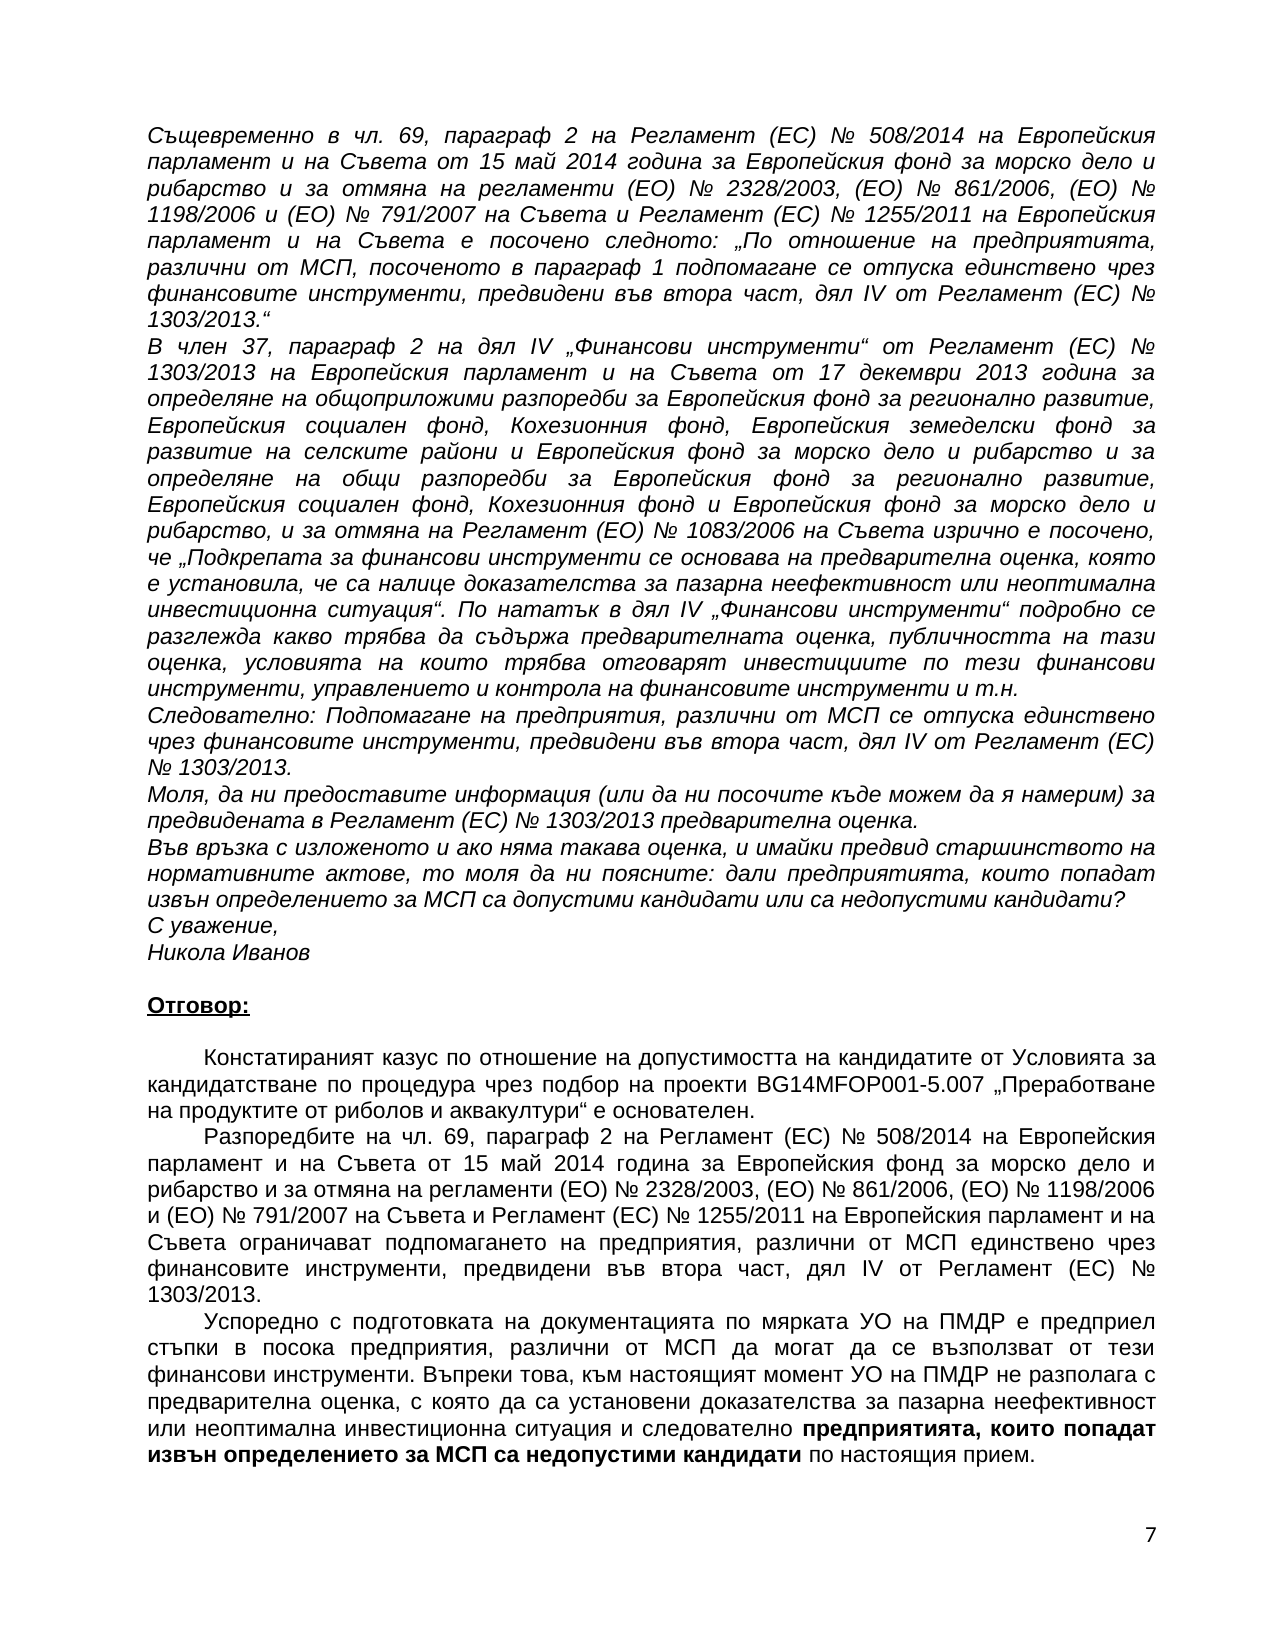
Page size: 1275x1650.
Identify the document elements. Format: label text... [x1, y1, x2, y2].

text В член 37, параграф 2 на дял IV „Финансови инструменти“ от Регламент (ЕС) № 1303/2013 на Европейския парламент и на Съвета от 17 декември 2013 година за определяне на общоприложими разпоредби за Европейския фонд за регионално развитие, Европейския социален фонд, Кохезионния фонд, Европейския земеделски фонд за развитие на селските райони и Европейския фонд за морско дело и рибарство и за определяне на общи разпоредби за Европейския фонд за регионално развитие, Европейския социален фонд, Кохезионния фонд и Европейския фонд за морско дело и рибарство, и за отмяна на Регламент (ЕО) № 1083/2006 на Съвета изрично е посочено, че „Подкрепата за финансови инструменти се основава на предварителна оценка, която е установила, че са налице доказателства за пазарна неефективност или неоптимална инвестиционна ситуация“. По нататък в дял IV „Финансови инструменти“ подробно се разглежда какво трябва да съдържа предварителната оценка, публичността на тази оценка, условията на които трябва отговарят инвестициите по тези финансови инструменти, управлението и контрола на финансовите инструменти и т.н. [147, 333, 1156, 702]
text Във връзка с изложеното и ако няма такава оценка, и имайки предвид старшинството на нормативните актове, то моля да ни поясните: дали предприятията, които попадат извън определението за МСП са допустими кандидати или са недопустими кандидати? [147, 833, 1156, 912]
text Моля, да ни предоставите информация (или да ни посочите къде можем да я намерим) за предвидената в Регламент (ЕС) № 1303/2013 предварителна оценка. [147, 781, 1156, 833]
text С уважение, [147, 912, 1156, 939]
text Отговор: [147, 992, 1156, 1018]
text Разпоредбите на чл. 69, параграф 2 на Регламент (ЕС) № 508/2014 на Европейския парламент и на Съвета от 15 май 2014 година за Европейския фонд за морско дело и рибарство и за отмяна на регламенти (ЕО) № 2328/2003, (ЕО) № 861/2006, (ЕО) № 1198/2006 и (ЕО) № 791/2007 на Съвета и Регламент (ЕС) № 1255/2011 на Европейския парламент и на Съвета ограничават подпомагането на предприятия, различни от МСП единствено чрез финансовите инструменти, предвидени във втора част, дял IV от Регламент (ЕС) № 1303/2013. [147, 1123, 1156, 1308]
text Никола Иванов [147, 939, 1156, 965]
text Успоредно с подготовката на документацията по мярката УО на ПМДР е предприел стъпки в посока предприятия, различни от МСП да могат да се възползват от тези финансови инструменти. Въпреки това, към настоящият момент УО на ПМДР не разполага с предварителна оценка, с която да са установени доказателства за пазарна неефективност или неоптимална инвестиционна ситуация и следователно предприятията, които попадат извън определението за МСП са недопустими кандидати по настоящия прием. [147, 1308, 1156, 1468]
text Следователно: Подпомагане на предприятия, различни от МСП се отпуска единствено чрез финансовите инструменти, предвидени във втора част, дял IV от Регламент (ЕС) № 1303/2013. [147, 702, 1156, 781]
text Констатираният казус по отношение на допустимостта на кандидатите от Условията за кандидатстване по процедура чрез подбор на проекти BG14MFOP001-5.007 „Преработване на продуктите от риболов и аквакултури“ е основателен. [147, 1044, 1156, 1123]
text Същевременно в чл. 69, параграф 2 на Регламент (ЕС) № 508/2014 на Европейския парламент и на Съвета от 15 май 2014 година за Европейския фонд за морско дело и рибарство и за отмяна на регламенти (ЕО) № 2328/2003, (ЕО) № 861/2006, (ЕО) № 1198/2006 и (ЕО) № 791/2007 на Съвета и Регламент (ЕС) № 1255/2011 на Европейския парламент и на Съвета е посочено следното: „По отношение на предприятията, различни от МСП, посоченото в параграф 1 подпомагане се отпуска единствено чрез финансовите инструменти, предвидени във втора част, дял IV от Регламент (ЕС) № 1303/2013.“ [147, 122, 1156, 333]
